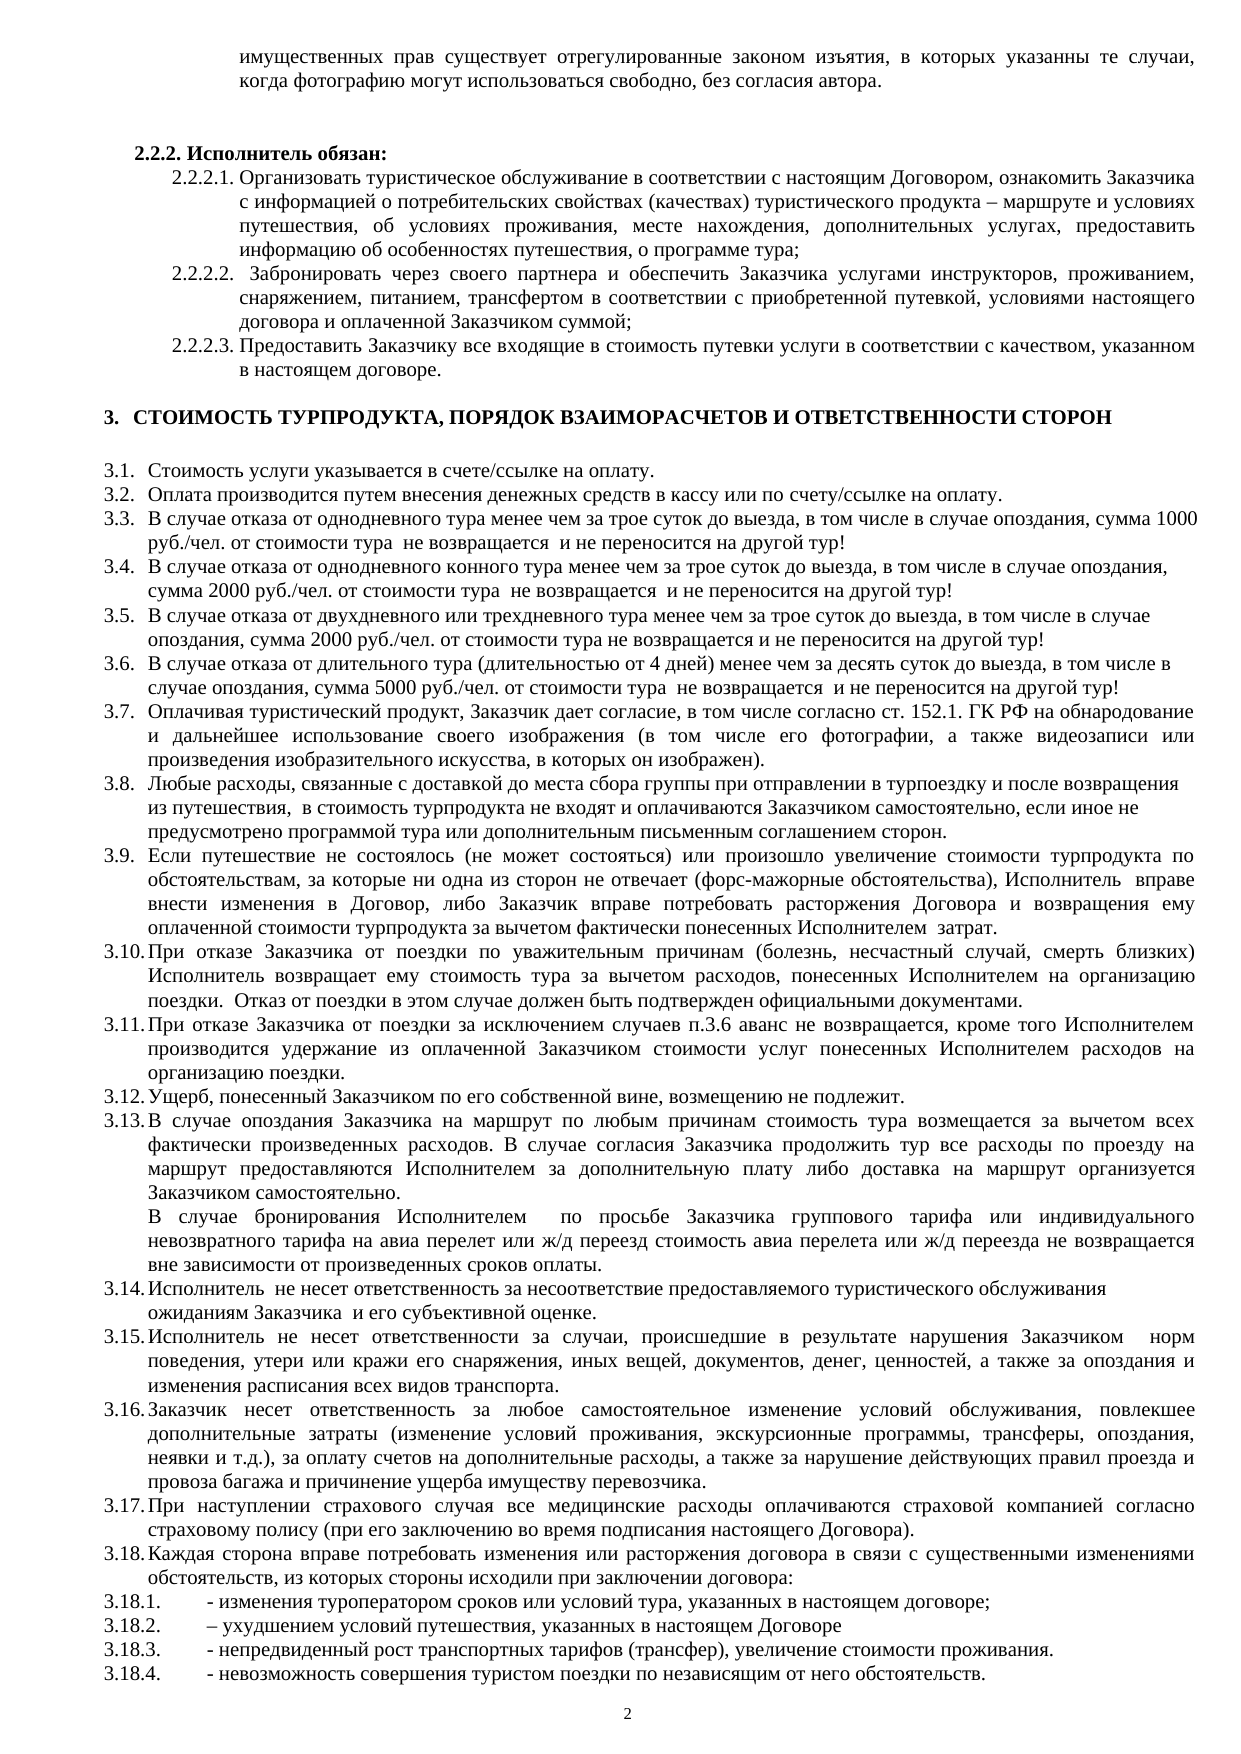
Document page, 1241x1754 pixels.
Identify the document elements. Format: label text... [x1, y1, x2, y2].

list Если путешествие не состоялось (не может состояться) или произошло увеличение стоимости турпродукта по обстоятельствам, за которые ни одна из сторон не отвечает (форс-мажорные обстоятельства), Исполнитель вправе внести изменения в Договор, либо Заказчик вправе потребовать расторжения Договора и возвращения ему оплаченной стоимости турпродукта за вычетом фактически понесенных Исполнителем затрат. [103, 843, 1196, 939]
list При отказе Заказчика от поездки по уважительным причинам (болезнь, несчастный случай, смерть близких) Исполнитель возвращает ему стоимость тура за вычетом расходов, понесенных Исполнителем на организацию поездки. Отказ от поездки в этом случае должен быть подтвержден официальными документами. [103, 939, 1196, 1012]
list Заказчик несет ответственность за любое самостоятельное изменение условий обслуживания, повлекшее дополнительные затраты (изменение условий проживания, экскурсионные программы, трансферы, опоздания, неявки и т.д.), за оплату счетов на дополнительные расходы, а также за нарушение действующих правил проезда и провоза багажа и причинение ущерба имуществу перевозчика. [103, 1397, 1196, 1493]
list Предоставить Заказчику все входящие в стоимость путевки услуги в соответствии с качеством, указанном в настоящем договоре. [172, 333, 1196, 381]
list При наступлении страхового случая все медицинские расходы оплачиваются страховой компанией согласно страховому полису (при его заключению во время подписания настоящего Договора). [103, 1493, 1196, 1541]
list Исполнитель не несет ответственности за случаи, происшедшие в результате нарушения Заказчиком норм поведения, утери или кражи его снаряжения, иных вещей, документов, денег, ценностей, а также за опоздания и изменения расписания всех видов транспорта. [103, 1324, 1196, 1397]
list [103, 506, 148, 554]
list В случае отказа от двухдневного или трехдневного тура менее чем за трое суток до выезда, в том числе в случае опоздания, сумма 2000 руб./чел. от стоимости тура не возвращается и не переносится на другой тур! [103, 602, 1211, 651]
list Оплата производится путем внесения денежных средств в кассу или по счету/ссылке на оплату. [103, 482, 1211, 506]
list При отказе Заказчика от поездки за исключением случаев п.3.6 аванс не возвращается, кроме того Исполнителем производится удержание из оплаченной Заказчиком стоимости услуг понесенных Исполнителем расходов на организацию поездки. [103, 1012, 1196, 1084]
list - невозможность совершения туристом поездки по независящим от него обстоятельств. [103, 1661, 1196, 1685]
list - изменения туроператором сроков или условий тура, указанных в настоящем договоре; [103, 1589, 1196, 1613]
list В случае отказа от однодневного конного тура менее чем за трое суток до выезда, в том числе в случае опоздания, сумма 2000 руб./чел. от стоимости тура не возвращается и не переносится на другой тур! [103, 554, 1211, 602]
list Ущерб, понесенный Заказчиком по его собственной вине, возмещению не подлежит. [103, 1084, 1196, 1108]
list Оплачивая туристический продукт, Заказчик дает согласие, в том числе согласно ст. 152.1. ГК РФ на обнародование и дальнейшее использование своего изображения (в том числе его фотографии, а также видеозаписи или произведения изобразительного искусства, в которых он изображен). [103, 699, 1196, 771]
list В случае отказа от однодневного тура менее чем за трое суток до выезда, в том числе в случае опоздания, сумма 1000 руб./чел. от стоимости тура не возвращается и не переносится на другой тур! [846, 506, 1211, 554]
list - непредвиденный рост транспортных тарифов (трансфер), увеличение стоимости проживания. [103, 1637, 1196, 1661]
list Каждая сторона вправе потребовать изменения или расторжения договора в связи с существенными изменениями обстоятельств, из которых стороны исходили при заключении договора: [103, 1541, 1196, 1589]
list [172, 44, 1196, 92]
list Любые расходы, связанные с доставкой до места сбора группы при отправлении в турпоездку и после возвращения из путешествия, в стоимость турпродукта не входят и оплачиваются Заказчиком самостоятельно, если иное не предусмотрено программой тура или дополнительным письменным соглашением сторон. [103, 771, 1196, 843]
list Исполнитель обязан: [134, 141, 1196, 165]
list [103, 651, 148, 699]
list СТОИМОСТЬ ТУРПРОДУКТА, ПОРЯДОК ВЗАИМОРАСЧЕТОВ И ОТВЕТСТВЕННОСТИ СТОРОН [103, 405, 1196, 429]
list Забронировать через своего партнера и обеспечить Заказчика услугами инструкторов, проживанием, снаряжением, питанием, трансфертом в соответствии с приобретенной путевкой, условиями настоящего договора и оплаченной Заказчиком суммой; [172, 261, 1196, 333]
list Организовать туристическое обслуживание в соответствии с настоящим Договором, ознакомить Заказчика с информацией о потребительских свойствах (качествах) туристического продукта – маршруте и условиях путешествия, об условиях проживания, месте нахождения, дополнительных услугах, предоставить информацию об особенностях путешествия, о программе тура; [172, 165, 1196, 261]
list – ухудшением условий путешествия, указанных в настоящем Договоре [103, 1613, 1196, 1637]
text В случае бронирования Исполнителем по просьбе Заказчика группового тарифа или индивидуального невозвратного тарифа на авиа перелет или ж/д переезд стоимость авиа перелета или ж/д переезда не возвращается вне зависимости от произведенных сроков оплаты. [148, 1204, 1196, 1276]
list Исполнитель не несет ответственность за несоответствие предоставляемого туристического обслуживания ожиданиям Заказчика и его субъективной оценке. [103, 1276, 1196, 1324]
list Стоимость услуги указывается в счете/ссылке на оплату. [103, 458, 1196, 482]
list В случае опоздания Заказчика на маршрут по любым причинам стоимость тура возмещается за вычетом всех фактически произведенных расходов. В случае согласия Заказчика продолжить тур все расходы по проезду на маршрут предоставляются Исполнителем за дополнительную плату либо доставка на маршрут организуется Заказчиком самостоятельно. [103, 1108, 1196, 1204]
